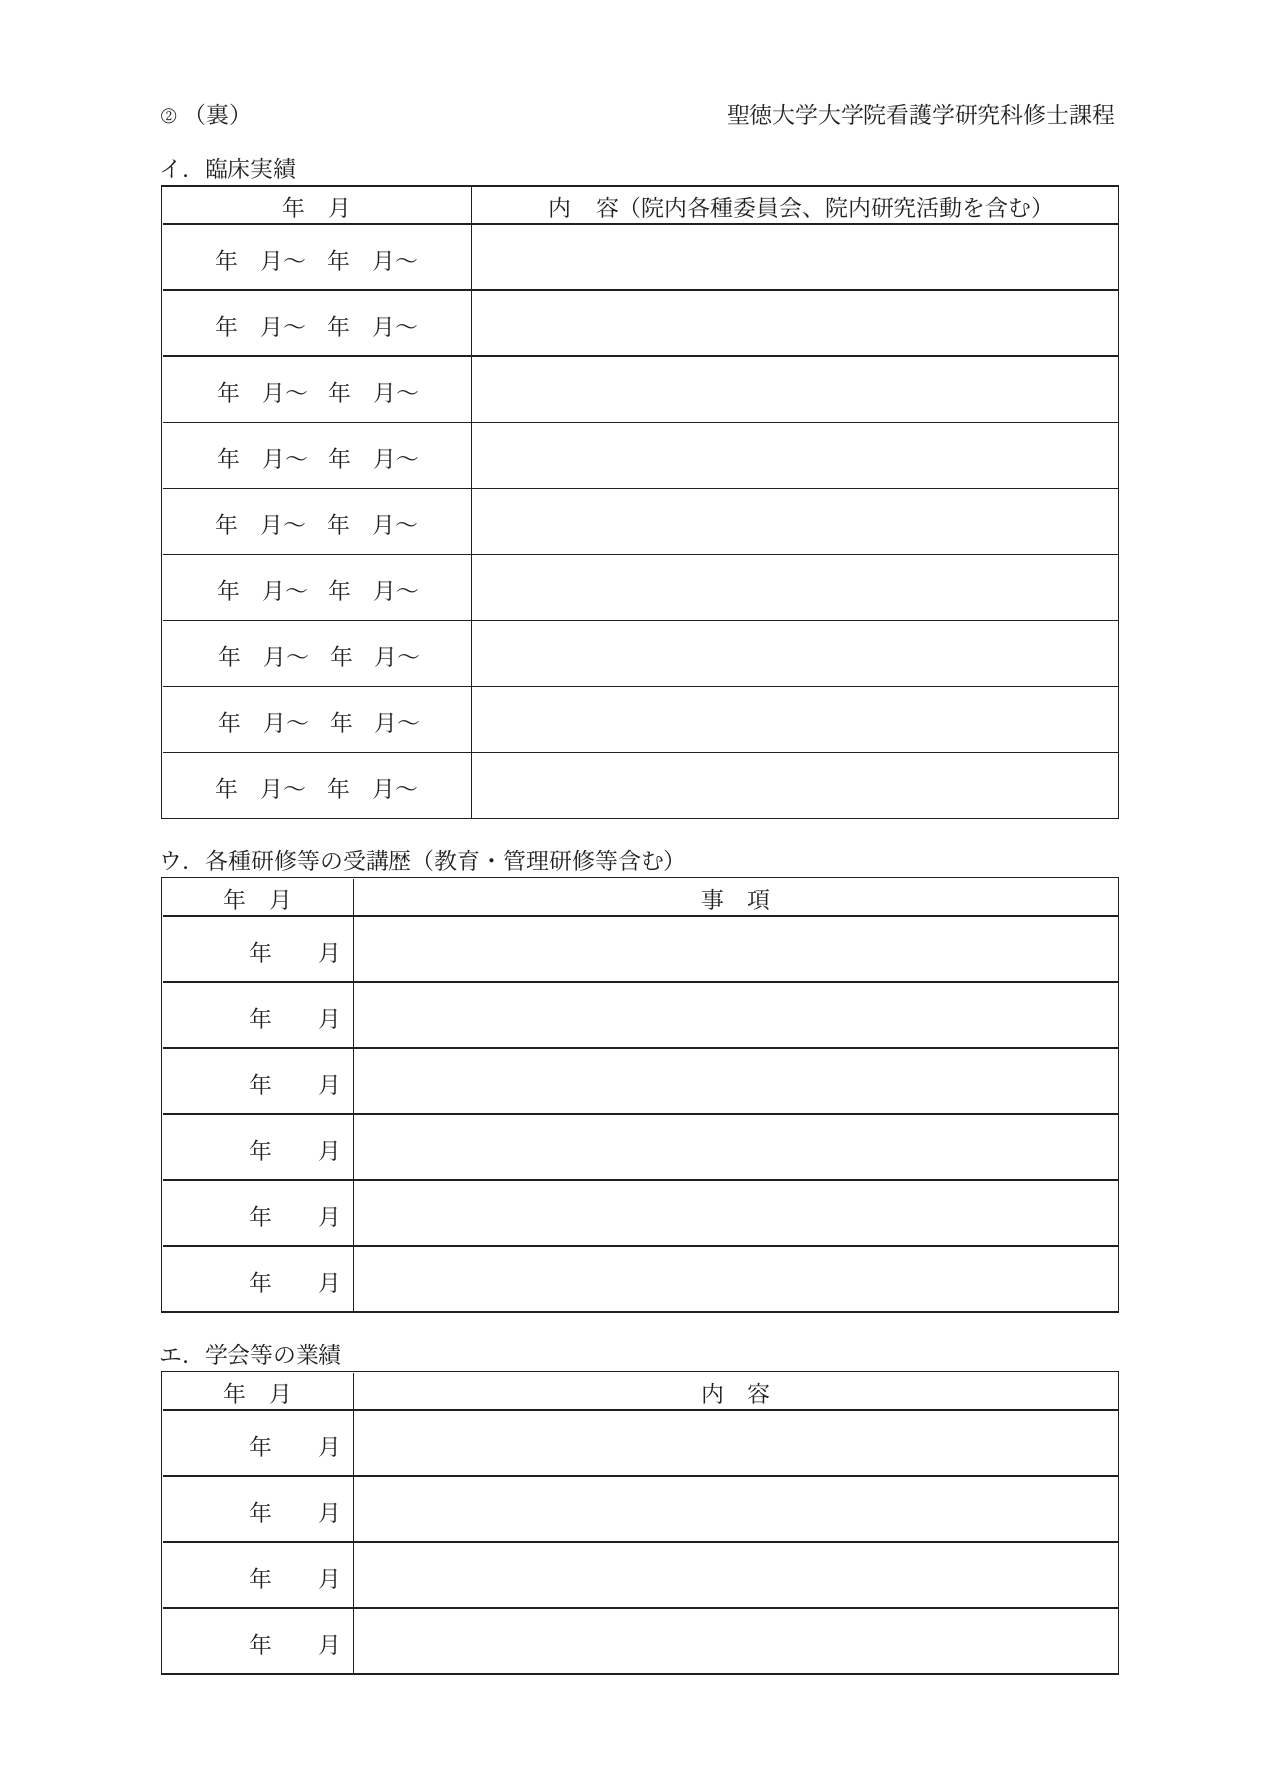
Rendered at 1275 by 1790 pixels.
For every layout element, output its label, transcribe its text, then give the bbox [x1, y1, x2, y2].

table_cell 年 月 [162, 916, 353, 981]
table_header 内 [472, 187, 583, 223]
table_cell [354, 983, 1118, 1047]
table_cell 年 月 [162, 982, 353, 1047]
table_cell [472, 753, 1118, 818]
table_cell 年 月 [162, 1114, 353, 1179]
table_cell 年 月～ 年 月～ [162, 290, 471, 355]
table_cell [354, 917, 1118, 981]
table_cell [354, 1247, 1118, 1311]
table_cell 年 月～ 年 月～ [162, 621, 471, 686]
table_cell 年 月 [162, 1410, 353, 1475]
table_cell 年 月 [162, 1608, 353, 1673]
table_cell [354, 1181, 1118, 1245]
table_cell [472, 357, 1118, 421]
table_cell 年 月～ 年 月～ [162, 224, 471, 289]
table_cell [472, 621, 1118, 686]
table_cell [472, 687, 1118, 752]
table_cell [472, 423, 1118, 487]
table_cell 年 月～ 年 月～ [162, 687, 471, 752]
table_cell [354, 1543, 1118, 1607]
table_cell 年 月～ 年 月～ [162, 423, 471, 487]
table_cell 年 月～ 年 月～ [162, 753, 471, 818]
table_cell [472, 555, 1118, 619]
table_cell [354, 1411, 1118, 1475]
table_header 容（院内各種委員会、院内研究活動を含む） [583, 187, 1118, 223]
table_cell [354, 1049, 1118, 1113]
table_header 年 月 [162, 878, 353, 915]
table_cell 年 月～ 年 月～ [162, 489, 471, 553]
table_cell [354, 1609, 1118, 1673]
text ウ．各種研修等の受講歴（教育・管理研修等含む） [159, 843, 1135, 876]
table_cell [354, 1477, 1118, 1541]
table_header 年 月 [162, 187, 471, 223]
table_cell 年 月 [162, 1542, 353, 1607]
table_header 内 容 [354, 1372, 1118, 1409]
table_cell [472, 489, 1118, 553]
table_header 事 項 [354, 878, 1118, 915]
table_cell [354, 1115, 1118, 1179]
table_cell 年 月～ 年 月～ [162, 555, 471, 619]
table_cell 年 月 [162, 1246, 353, 1311]
table_cell 年 月 [162, 1180, 353, 1245]
table_cell [472, 225, 1118, 289]
table_cell 年 月～ 年 月～ [162, 356, 471, 421]
table_cell 年 月 [162, 1476, 353, 1541]
text イ．臨床実績 [159, 151, 1135, 184]
table_cell 年 月 [162, 1048, 353, 1113]
table_cell [472, 291, 1118, 355]
table_header 年 月 [162, 1372, 353, 1409]
text エ．学会等の業績 [159, 1337, 1135, 1369]
